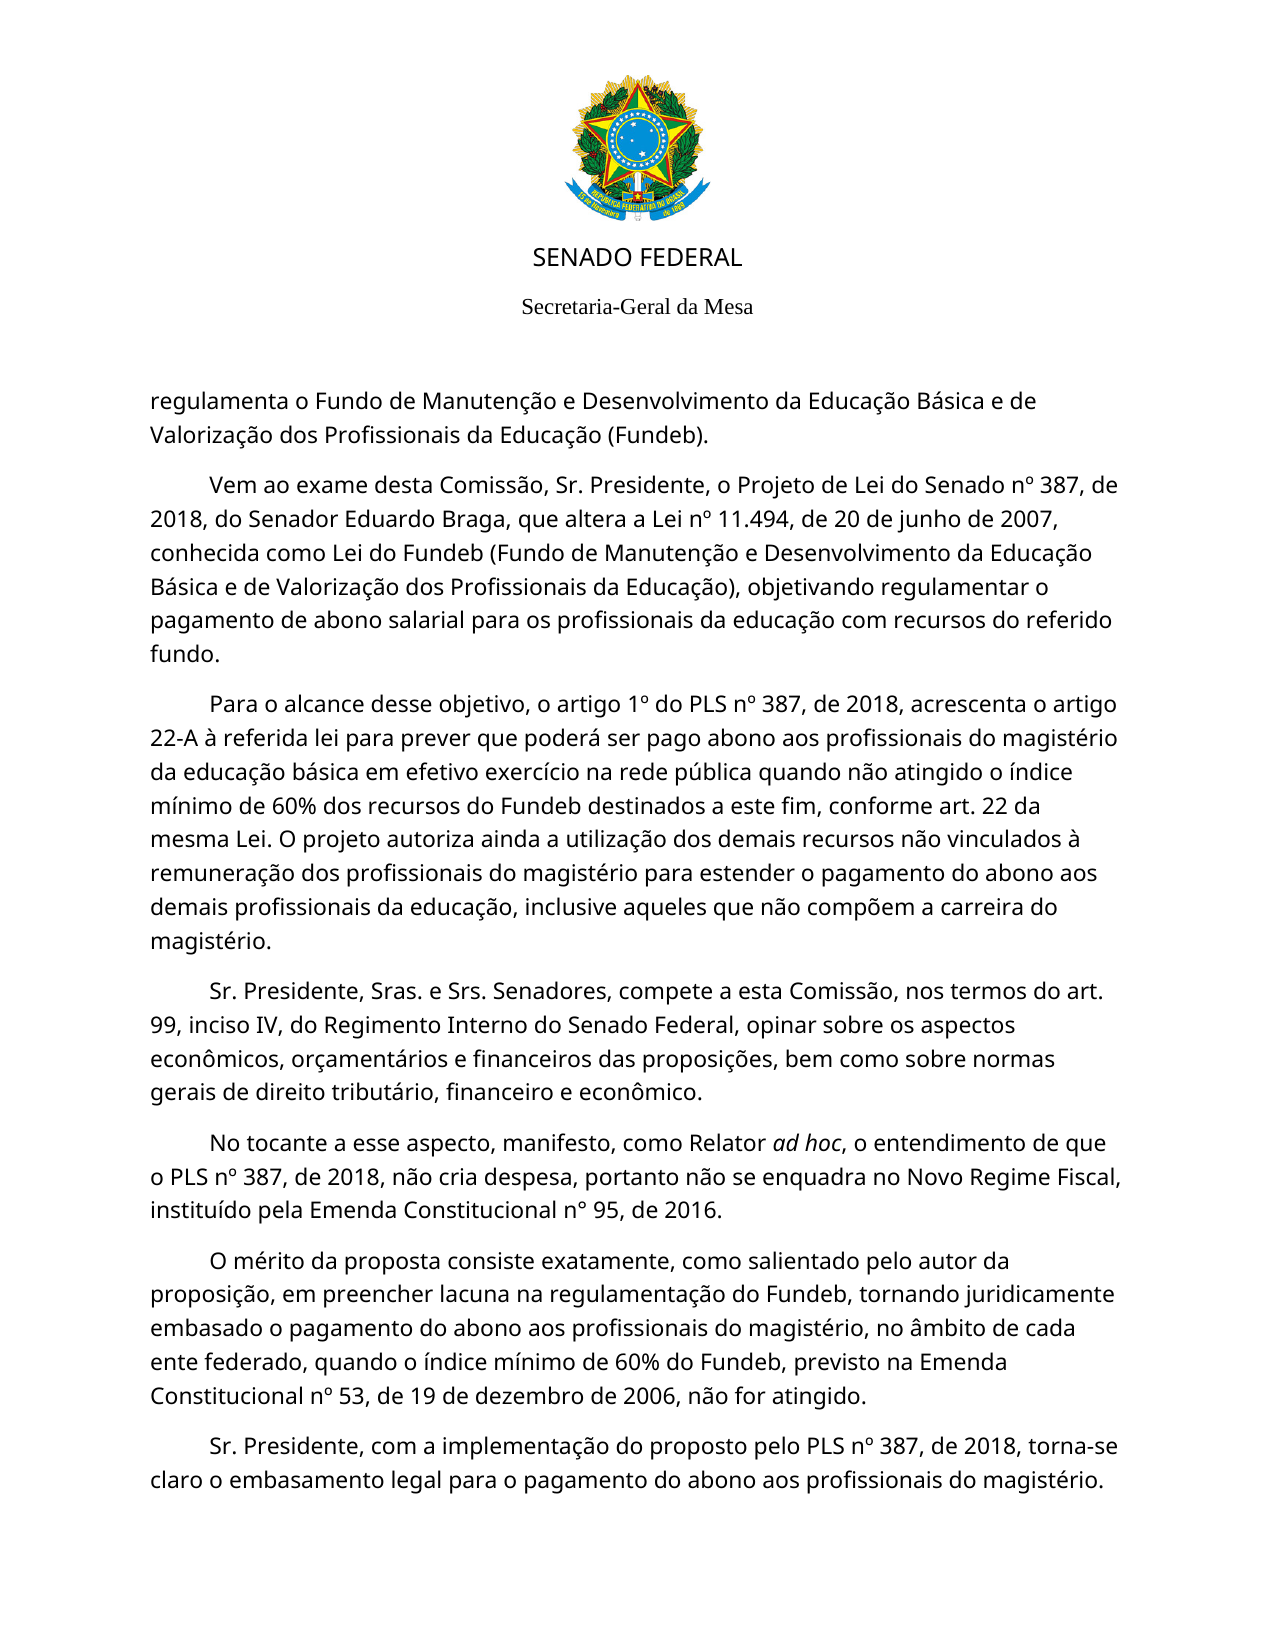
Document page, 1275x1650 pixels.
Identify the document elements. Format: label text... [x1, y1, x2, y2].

picture [564, 75, 711, 221]
text No tocante a esse aspecto, manifesto, como Relator ad hoc, o entendimento de que o PLS nº 387, de 2018, não cria despesa, portanto não se enquadra no Novo Regime Fiscal, instituído pela Emenda Constitucional n° 95, de 2016. [150, 1127, 1125, 1225]
text Para o alcance desse objetivo, o artigo 1º do PLS nº 387, de 2018, acrescenta o artigo 22-A à referida lei para prever que poderá ser pago abono aos profissionais do magistério da educação básica em efetivo exercício na rede pública quando não atingido o índice mínimo de 60% dos recursos do Fundeb destinados a este fim, conforme art. 22 da mesma Lei. O projeto autoriza ainda a utilização dos demais recursos não vinculados à remuneração dos profissionais do magistério para estender o pagamento do abono aos demais profissionais da educação, inclusive aqueles que não compõem a carreira do magistério. [150, 688, 1125, 956]
text Sr. Presidente, Sras. e Srs. Senadores, compete a esta Comissão, nos termos do art. 99, inciso IV, do Regimento Interno do Senado Federal, opinar sobre os aspectos econômicos, orçamentários e financeiros das proposições, bem como sobre normas gerais de direito tributário, financeiro e econômico. [150, 975, 1125, 1107]
text O mérito da proposta consiste exatamente, como salientado pelo autor da proposição, em preencher lacuna na regulamentação do Fundeb, tornando juridicamente embasado o pagamento do abono aos profissionais do magistério, no âmbito de cada ente federado, quando o índice mínimo de 60% do Fundeb, previsto na Emenda Constitucional nº 53, de 19 de dezembro de 2006, não for atingido. [150, 1244, 1125, 1411]
text Vem ao exame desta Comissão, Sr. Presidente, o Projeto de Lei do Senado nº 387, de 2018, do Senador Eduardo Braga, que altera a Lei nº 11.494, de 20 de junho de 2007, conhecida como Lei do Fundeb (Fundo de Manutenção e Desenvolvimento da Educação Básica e de Valorização dos Profissionais da Educação), objetivando regulamentar o pagamento de abono salarial para os profissionais da educação com recursos do referido fundo. [150, 469, 1125, 669]
